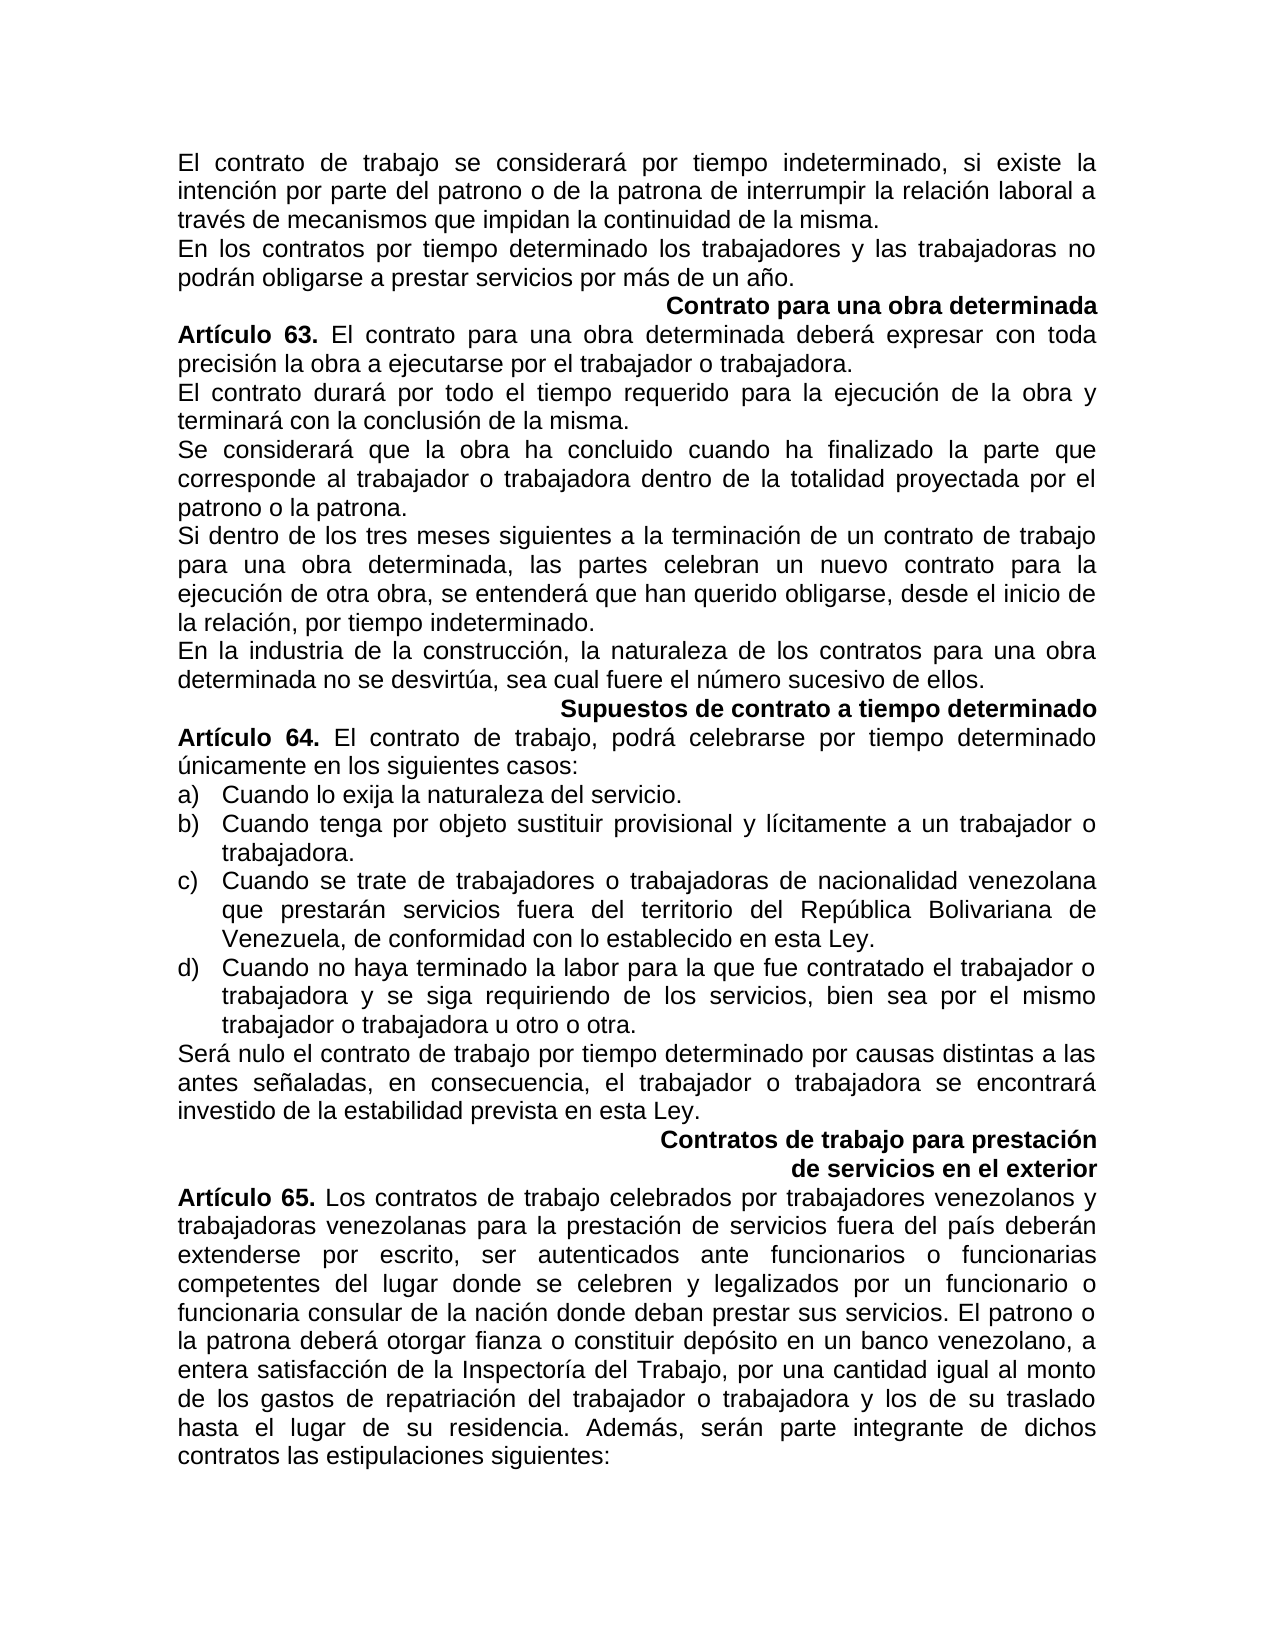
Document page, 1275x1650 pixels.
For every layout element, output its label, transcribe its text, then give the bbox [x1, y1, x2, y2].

text Supuestos de contrato a tiempo determinado [177, 694, 1098, 723]
text El contrato de trabajo se considerará por tiempo indeterminado, si existe la intención por parte del patrono o de la patrona de interrumpir la relación laboral a través de mecanismos que impidan la continuidad de la misma. [177, 148, 1098, 234]
text Si dentro de los tres meses siguientes a la terminación de un contrato de trabajo para una obra determinada, las partes celebran un nuevo contrato para la ejecución de otra obra, se entenderá que han querido obligarse, desde el inicio de la relación, por tiempo indeterminado. [177, 521, 1098, 636]
list Cuando tenga por objeto sustituir provisional y lícitamente a un trabajador o trabajadora. [177, 809, 1098, 866]
text En la industria de la construcción, la naturaleza de los contratos para una obra determinada no se desvirtúa, sea cual fuere el número sucesivo de ellos. [177, 636, 1098, 694]
text de servicios en el exterior [177, 1154, 1098, 1183]
list Cuando no haya terminado la labor para la que fue contratado el trabajador o trabajadora y se siga requiriendo de los servicios, bien sea por el mismo trabajador o trabajadora u otro o otra. [177, 953, 1098, 1039]
text En los contratos por tiempo determinado los trabajadores y las trabajadoras no podrán obligarse a prestar servicios por más de un año. [177, 234, 1098, 291]
text Contratos de trabajo para prestación [177, 1125, 1098, 1154]
text Contrato para una obra determinada [177, 291, 1098, 320]
list Cuando se trate de trabajadores o trabajadoras de nacionalidad venezolana que prestarán servicios fuera del territorio del República Bolivariana de Venezuela, de conformidad con lo establecido en esta Ley. [177, 866, 1098, 953]
text Se considerará que la obra ha concluido cuando ha finalizado la parte que corresponde al trabajador o trabajadora dentro de la totalidad proyectada por el patrono o la patrona. [177, 435, 1098, 521]
text Artículo 63. El contrato para una obra determinada deberá expresar con toda precisión la obra a ejecutarse por el trabajador o trabajadora. [177, 320, 1098, 378]
text Artículo 64. El contrato de trabajo, podrá celebrarse por tiempo determinado únicamente en los siguientes casos: [177, 723, 1098, 780]
list Cuando lo exija la naturaleza del servicio. [177, 780, 1098, 809]
text El contrato durará por todo el tiempo requerido para la ejecución de la obra y terminará con la conclusión de la misma. [177, 378, 1098, 435]
text Será nulo el contrato de trabajo por tiempo determinado por causas distintas a las antes señaladas, en consecuencia, el trabajador o trabajadora se encontrará investido de la estabilidad prevista en esta Ley. [177, 1039, 1098, 1125]
text Artículo 65. Los contratos de trabajo celebrados por trabajadores venezolanos y trabajadoras venezolanas para la prestación de servicios fuera del país deberán extenderse por escrito, ser autenticados ante funcionarios o funcionarias competentes del lugar donde se celebren y legalizados por un funcionario o funcionaria consular de la nación donde deban prestar sus servicios. El patrono o la patrona deberá otorgar fianza o constituir depósito en un banco venezolano, a entera satisfacción de la Inspectoría del Trabajo, por una cantidad igual al monto de los gastos de repatriación del trabajador o trabajadora y los de su traslado hasta el lugar de su residencia. Además, serán parte integrante de dichos contratos las estipulaciones siguientes: [177, 1183, 1098, 1470]
